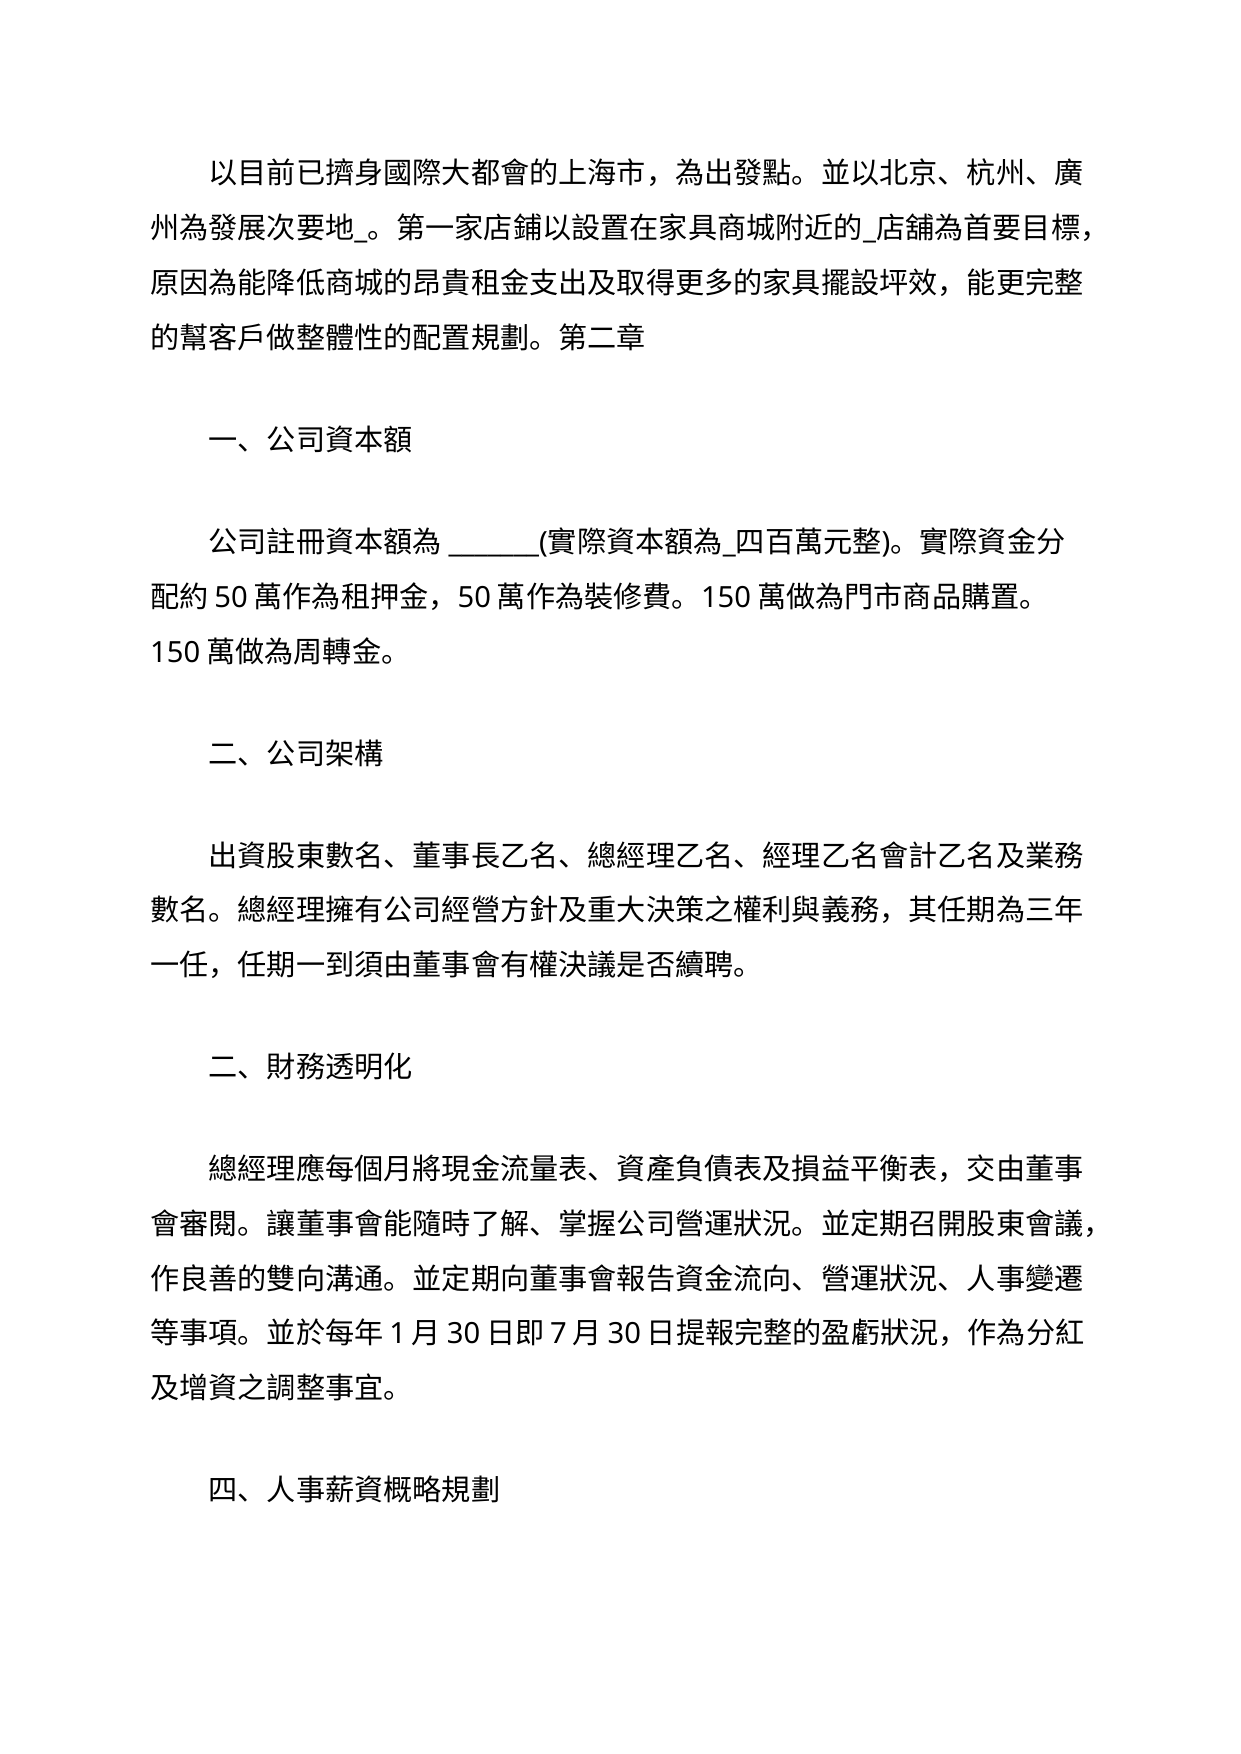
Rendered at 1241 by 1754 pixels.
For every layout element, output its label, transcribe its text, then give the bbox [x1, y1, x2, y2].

text 總經理應每個月將現金流量表、資產負債表及損益平衡表，交由董事會審閱。讓董事會能隨時了解、掌握公司營運狀況。並定期召開股東會議，作良善的雙向溝通。並定期向董事會報告資金流向、營運狀況、人事變遷等事項。並於每年1月30日即7月30日提報完整的盈虧狀況，作為分紅及增資之調整事宜。 [150, 1145, 1090, 1407]
text 二、財務透明化 [150, 1044, 1090, 1086]
text 公司註冊資本額為 _______(實際資本額為_四百萬元整)。實際資金分配約50萬作為租押金，50萬作為裝修費。150萬做為門市商品購置。150萬做為周轉金。 [150, 518, 1090, 671]
text 四、人事薪資概略規劃 [150, 1467, 1090, 1509]
text 以目前已擠身國際大都會的上海市，為出發點。並以北京、杭州、廣州為發展次要地_。第一家店鋪以設置在家具商城附近的_店舖為首要目標，原因為能降低商城的昂貴租金支出及取得更多的家具擺設坪效，能更完整的幫客戶做整體性的配置規劃。第二章 [150, 150, 1090, 357]
text 二、公司架構 [150, 730, 1090, 773]
text 一、公司資本額 [150, 417, 1090, 459]
text 出資股東數名、董事長乙名、總經理乙名、經理乙名會計乙名及業務數名。總經理擁有公司經營方針及重大決策之權利與義務，其任期為三年一任，任期一到須由董事會有權決議是否續聘。 [150, 832, 1090, 984]
